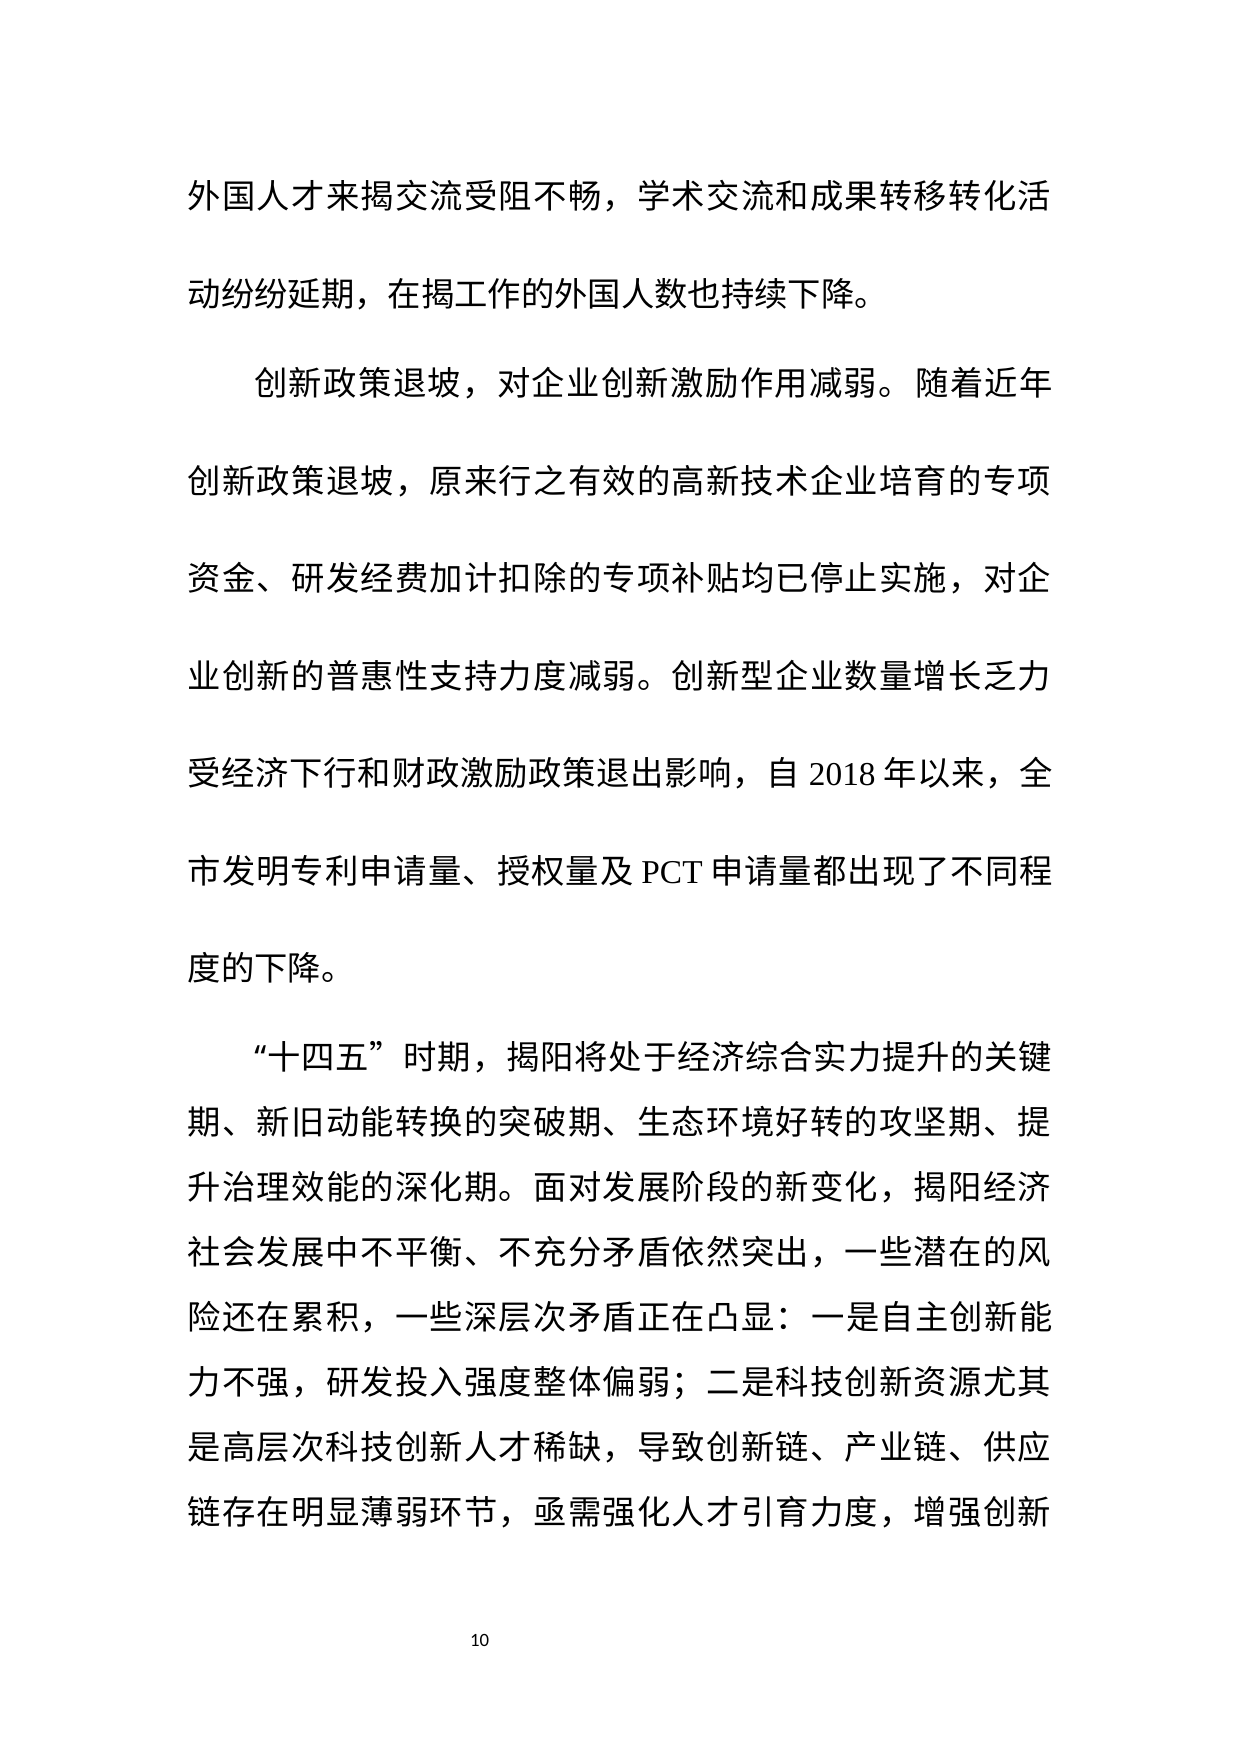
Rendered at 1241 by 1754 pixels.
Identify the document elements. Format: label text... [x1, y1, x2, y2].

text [187, 162, 1053, 324]
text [187, 1023, 1053, 1543]
text 创新政策退坡，对企业创新激励作用减弱。随着近年创新政策退坡，原来行之有效的高新技术企业培育的专项资金、研发经费加计扣除的专项补贴均已停止实施，对企业创新的普惠性支持力度减弱。创新型企业数量增长乏力。受经济下行和财政激励政策退出影响，自2018年以来，全市发明专利申请量、授权量及PCT申请量都出现了不同程度的下降。 [187, 348, 1053, 998]
